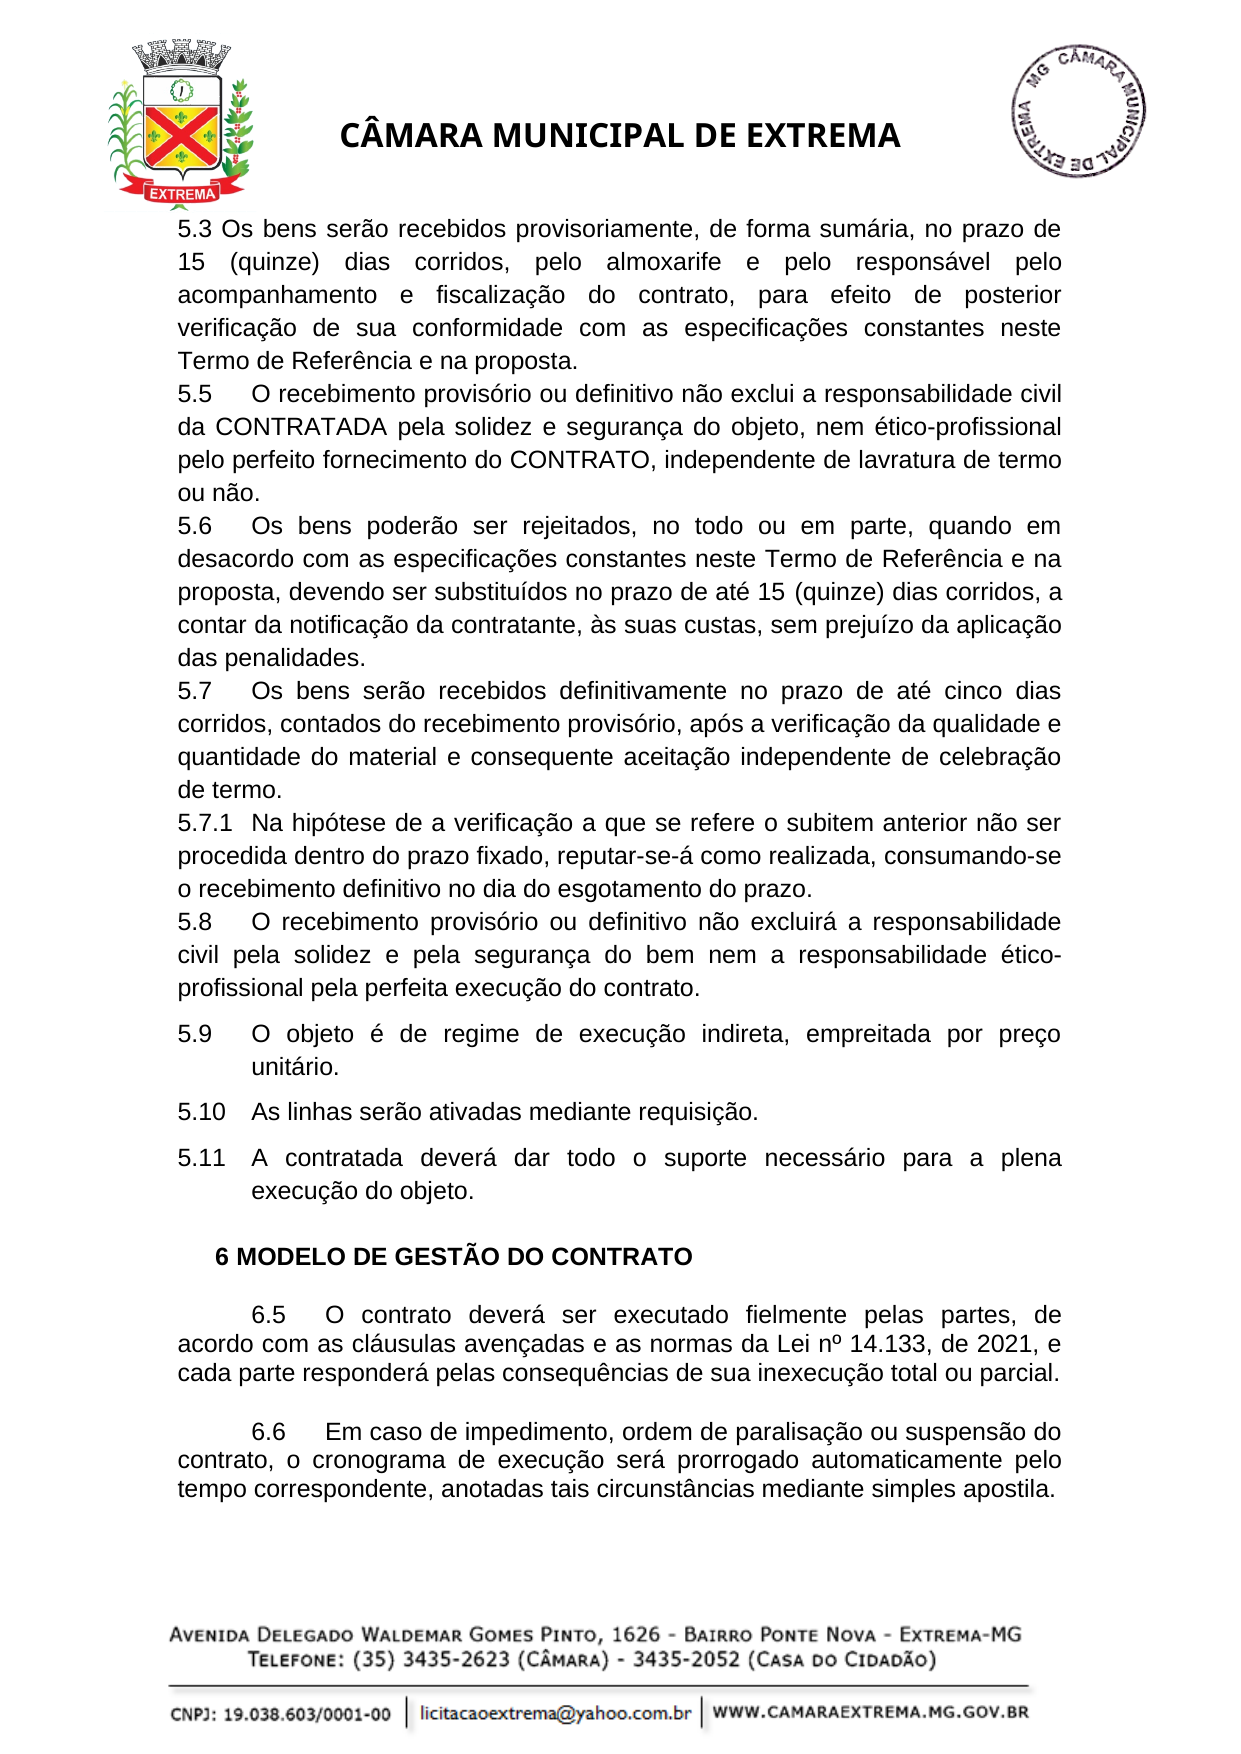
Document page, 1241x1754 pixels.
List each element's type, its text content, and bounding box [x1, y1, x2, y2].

list As linhas serão ativadas mediante requisição. [177, 1097, 1063, 1126]
list O objeto é de regime de execução indireta, empreitada por preço unitário. [177, 1019, 1063, 1080]
list Em caso de impedimento, ordem de paralisação ou suspensão do contrato, o cronograma de execução será prorrogado automaticamente pelo tempo correspondente, anotadas tais circunstâncias mediante simples apostila. [177, 1417, 1063, 1503]
list O contrato deverá ser executado fielmente pelas partes, de acordo com as cláusulas avençadas e as normas da Lei nº 14.133, de 2021, e cada parte responderá pelas consequências de sua inexecução total ou parcial. [177, 1301, 1063, 1387]
list O recebimento provisório ou definitivo não excluirá a responsabilidade civil pela solidez e pela segurança do bem nem a responsabilidade ético-profissional pela perfeita execução do contrato. [177, 907, 1063, 1002]
list Os bens poderão ser rejeitados, no todo ou em parte, quando em desacordo com as especificações constantes neste Termo de Referência e na proposta, devendo ser substituídos no prazo de até 15 (quinze) dias corridos, a contar da notificação da contratante, às suas custas, sem prejuízo da aplicação das penalidades. [177, 511, 1063, 672]
list A contratada deverá dar todo o suporte necessário para a plena execução do objeto. [177, 1143, 1063, 1204]
picture [103, 33, 257, 216]
list 5.3 Os bens serão recebidos provisoriamente, de forma sumária, no prazo de 15 (quinze) dias corridos, pelo almoxarife e pelo responsável pelo acompanhamento e fiscalização do contrato, para efeito de posterior verificação de sua conformidade com as especificações constantes neste Termo de Referência e na proposta. [177, 214, 1063, 374]
picture [1005, 34, 1154, 193]
list Os bens serão recebidos definitivamente no prazo de até cinco dias corridos, contados do recebimento provisório, após a verificação da qualidade e quantidade do material e consequente aceitação independente de celebração de termo. [177, 676, 1063, 804]
list MODELO DE GESTÃO DO CONTRATO [215, 1242, 1063, 1271]
list Na hipótese de a verificação a que se refere o subitem anterior não ser procedida dentro do prazo fixado, reputar-se-á como realizada, consumando-se o recebimento definitivo no dia do esgotamento do prazo. [177, 808, 1063, 903]
list O recebimento provisório ou definitivo não exclui a responsabilidade civil da CONTRATADA pela solidez e segurança do objeto, nem ético-profissional pelo perfeito fornecimento do CONTRATO, independente de lavratura de termo ou não. [177, 379, 1063, 507]
picture [0, 1598, 1240, 1754]
